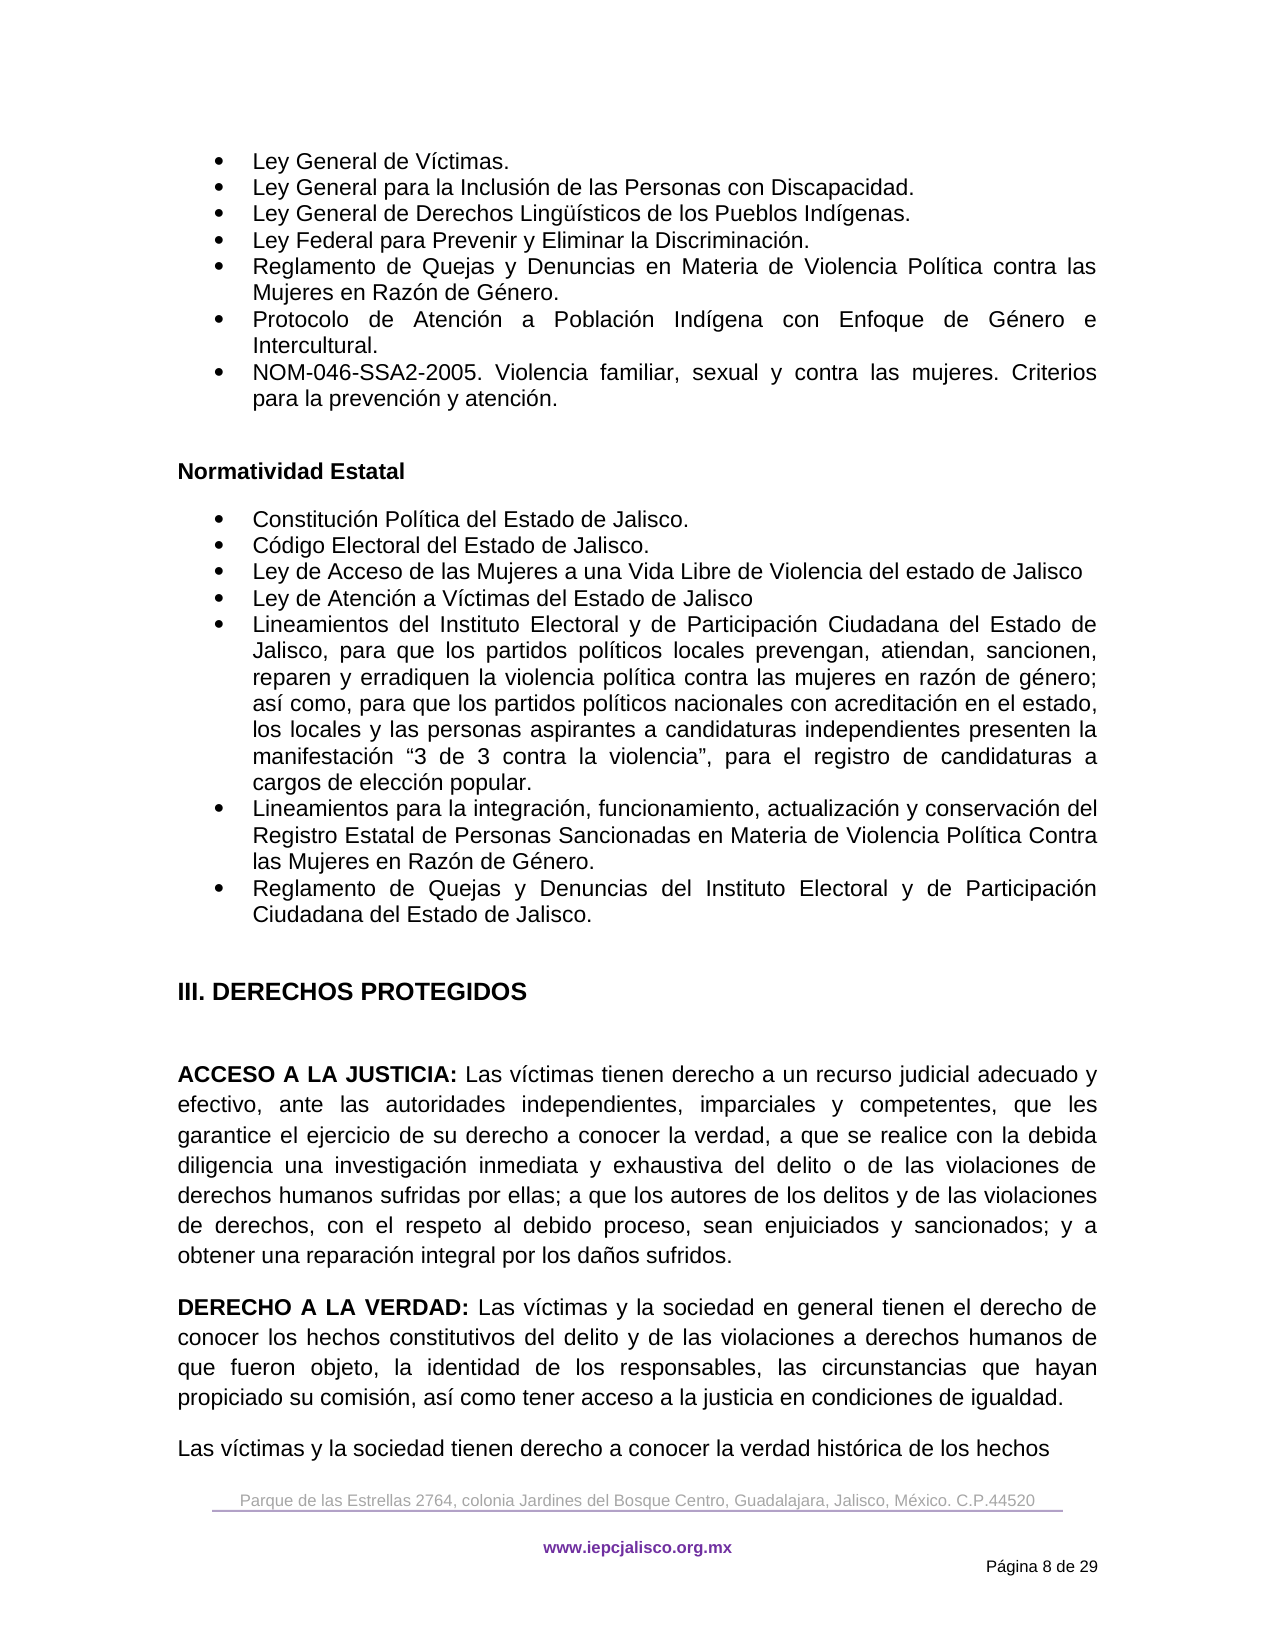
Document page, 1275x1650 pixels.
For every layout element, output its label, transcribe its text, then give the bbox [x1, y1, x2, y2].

list Reglamento de Quejas y Denuncias en Materia de Violencia Política contra las Mujeres en Razón de Género. [215, 253, 1098, 306]
list Ley Federal para Prevenir y Eliminar la Discriminación. [215, 227, 1098, 253]
list Ley General de Derechos Lingüísticos de los Pueblos Indígenas. [215, 200, 1098, 227]
list Ley General para la Inclusión de las Personas con Discapacidad. [215, 174, 1098, 200]
list Ley General de Víctimas. [215, 148, 1098, 174]
text Las víctimas y la sociedad tienen derecho a conocer la verdad histórica de los hechos [177, 1435, 1098, 1462]
list Protocolo de Atención a Población Indígena con Enfoque de Género e Intercultural. [215, 306, 1098, 358]
list Lineamientos para la integración, funcionamiento, actualización y conservación del Registro Estatal de Personas Sancionadas en Materia de Violencia Política Contra las Mujeres en Razón de Género. [215, 795, 1098, 874]
text ACCESO A LA JUSTICIA: Las víctimas tienen derecho a un recurso judicial adecuado y efectivo, ante las autoridades independientes, imparciales y competentes, que les garantice el ejercicio de su derecho a conocer la verdad, a que se realice con la debida diligencia una investigación inmediata y exhaustiva del delito o de las violaciones de derechos humanos sufridas por ellas; a que los autores de los delitos y de las violaciones de derechos, con el respeto al debido proceso, sean enjuiciados y sancionados; y a obtener una reparación integral por los daños sufridos. [177, 1061, 1098, 1269]
subtitle III. DERECHOS PROTEGIDOS [177, 977, 1098, 1006]
list Código Electoral del Estado de Jalisco. [215, 532, 1098, 558]
list Ley de Acceso de las Mujeres a una Vida Libre de Violencia del estado de Jalisco [215, 558, 1098, 584]
list Ley de Atención a Víctimas del Estado de Jalisco [215, 584, 1098, 611]
list NOM-046-SSA2-2005. Violencia familiar, sexual y contra las mujeres. Criterios para la prevención y atención. [215, 358, 1098, 411]
list Constitución Política del Estado de Jalisco. [215, 506, 1098, 532]
text DERECHO A LA VERDAD: Las víctimas y la sociedad en general tienen el derecho de conocer los hechos constitutivos del delito y de las violaciones a derechos humanos de que fueron objeto, la identidad de los responsables, las circunstancias que hayan propiciado su comisión, así como tener acceso a la justicia en condiciones de igualdad. [177, 1293, 1098, 1411]
list Lineamientos del Instituto Electoral y de Participación Ciudadana del Estado de Jalisco, para que los partidos políticos locales prevengan, atiendan, sancionen, reparen y erradiquen la violencia política contra las mujeres en razón de género; así como, para que los partidos políticos nacionales con acreditación en el estado, los locales y las personas aspirantes a candidaturas independientes presenten la manifestación “3 de 3 contra la violencia”, para el registro de candidaturas a cargos de elección popular. [215, 611, 1098, 795]
list Reglamento de Quejas y Denuncias del Instituto Electoral y de Participación Ciudadana del Estado de Jalisco. [215, 874, 1098, 927]
text Normatividad Estatal [177, 458, 1098, 485]
